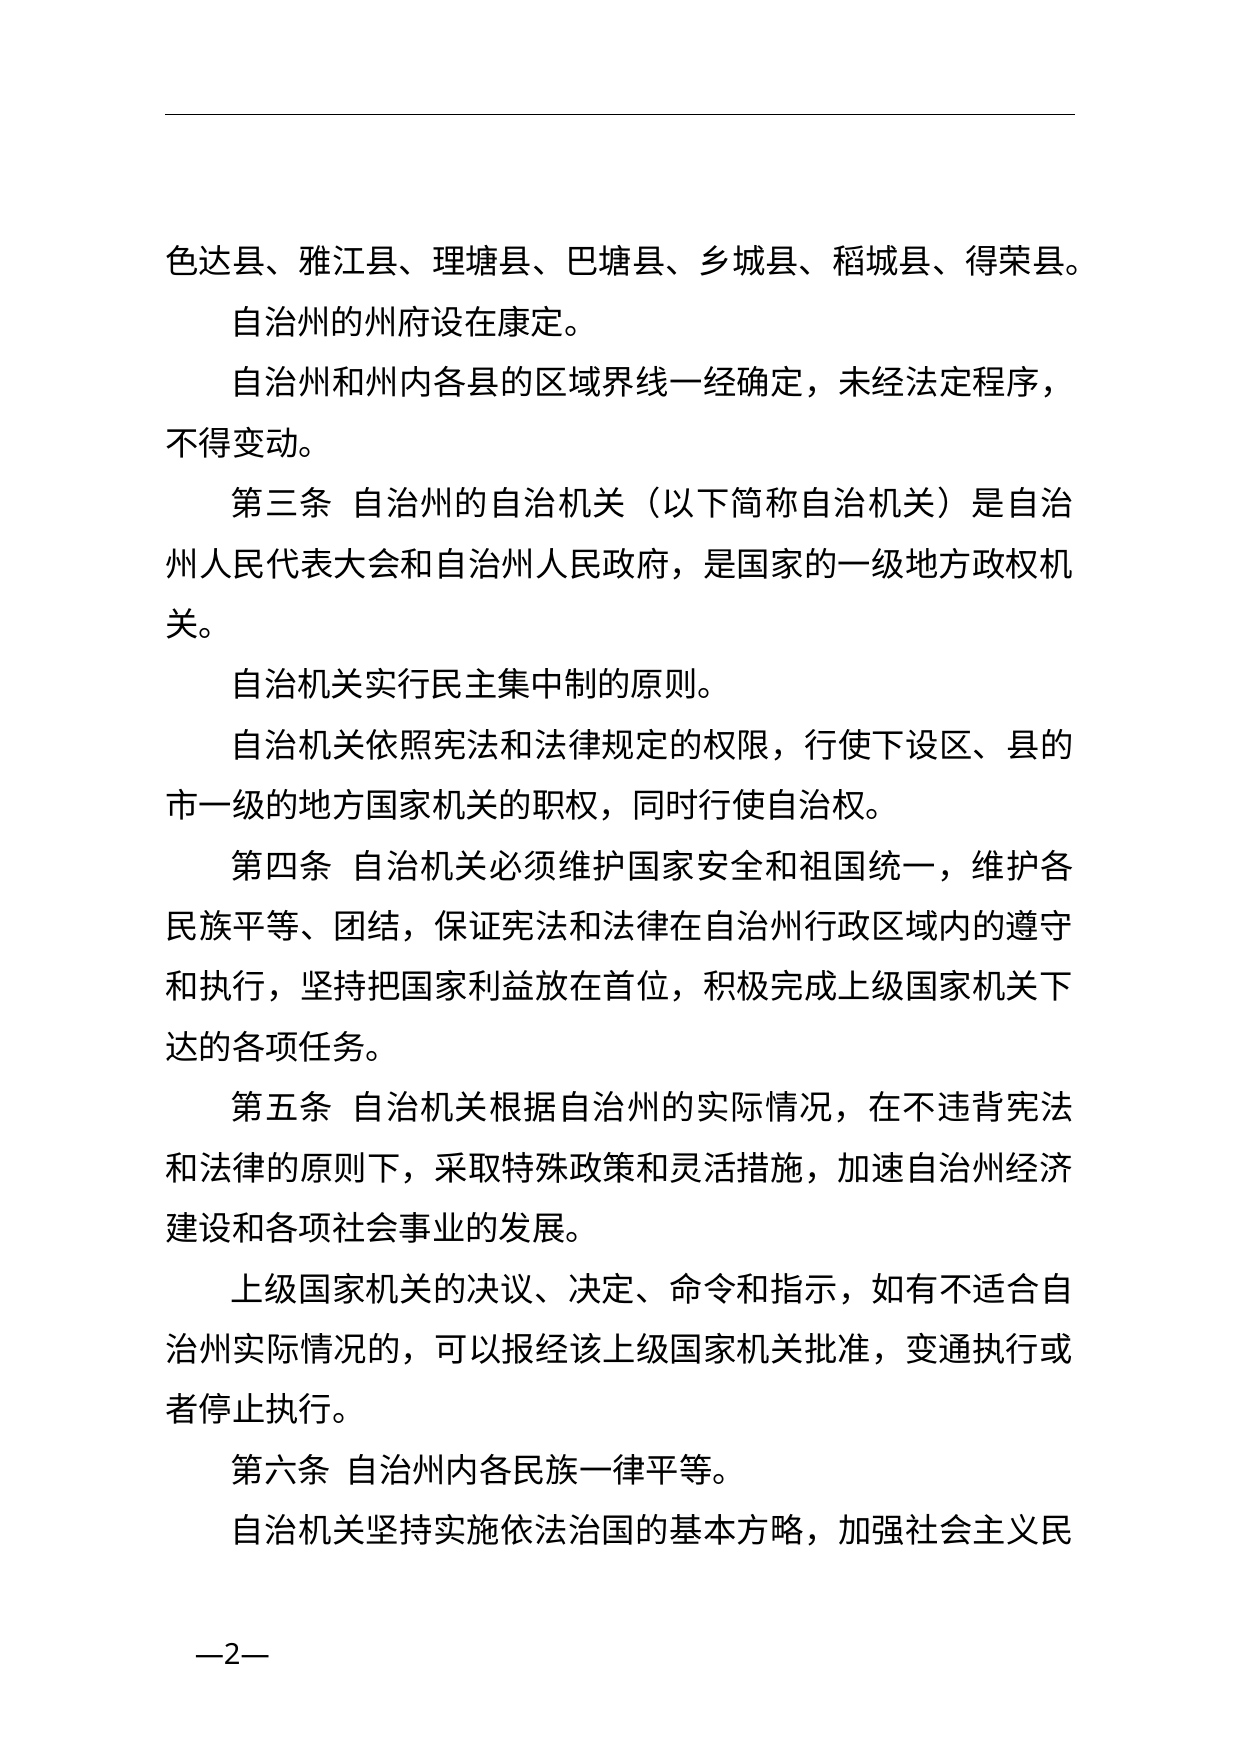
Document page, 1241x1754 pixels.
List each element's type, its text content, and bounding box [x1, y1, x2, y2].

text 第四条 自治机关必须维护国家安全和祖国统一，维护各民族平等、团结，保证宪法和法律在自治州行政区域内的遵守和执行，坚持把国家利益放在首位，积极完成上级国家机关下达的各项任务。 [165, 830, 1075, 1071]
text 自治州和州内各县的区域界线一经确定，未经法定程序，不得变动。 [165, 346, 1075, 467]
text 自治州的州府设在康定。 [165, 286, 1075, 346]
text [165, 226, 1075, 286]
text 第六条 自治州内各民族一律平等。 [165, 1434, 1075, 1494]
text 第五条 自治机关根据自治州的实际情况，在不违背宪法和法律的原则下，采取特殊政策和灵活措施，加速自治州经济建设和各项社会事业的发展。 [165, 1071, 1075, 1253]
text 第三条 自治州的自治机关（以下简称自治机关）是自治州人民代表大会和自治州人民政府，是国家的一级地方政权机关。 [165, 467, 1075, 648]
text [165, 1494, 1075, 1555]
text 自治机关依照宪法和法律规定的权限，行使下设区、县的市一级的地方国家机关的职权，同时行使自治权。 [165, 709, 1075, 830]
text 上级国家机关的决议、决定、命令和指示，如有不适合自治州实际情况的，可以报经该上级国家机关批准，变通执行或者停止执行。 [165, 1253, 1075, 1434]
text 自治机关实行民主集中制的原则。 [165, 648, 1075, 709]
